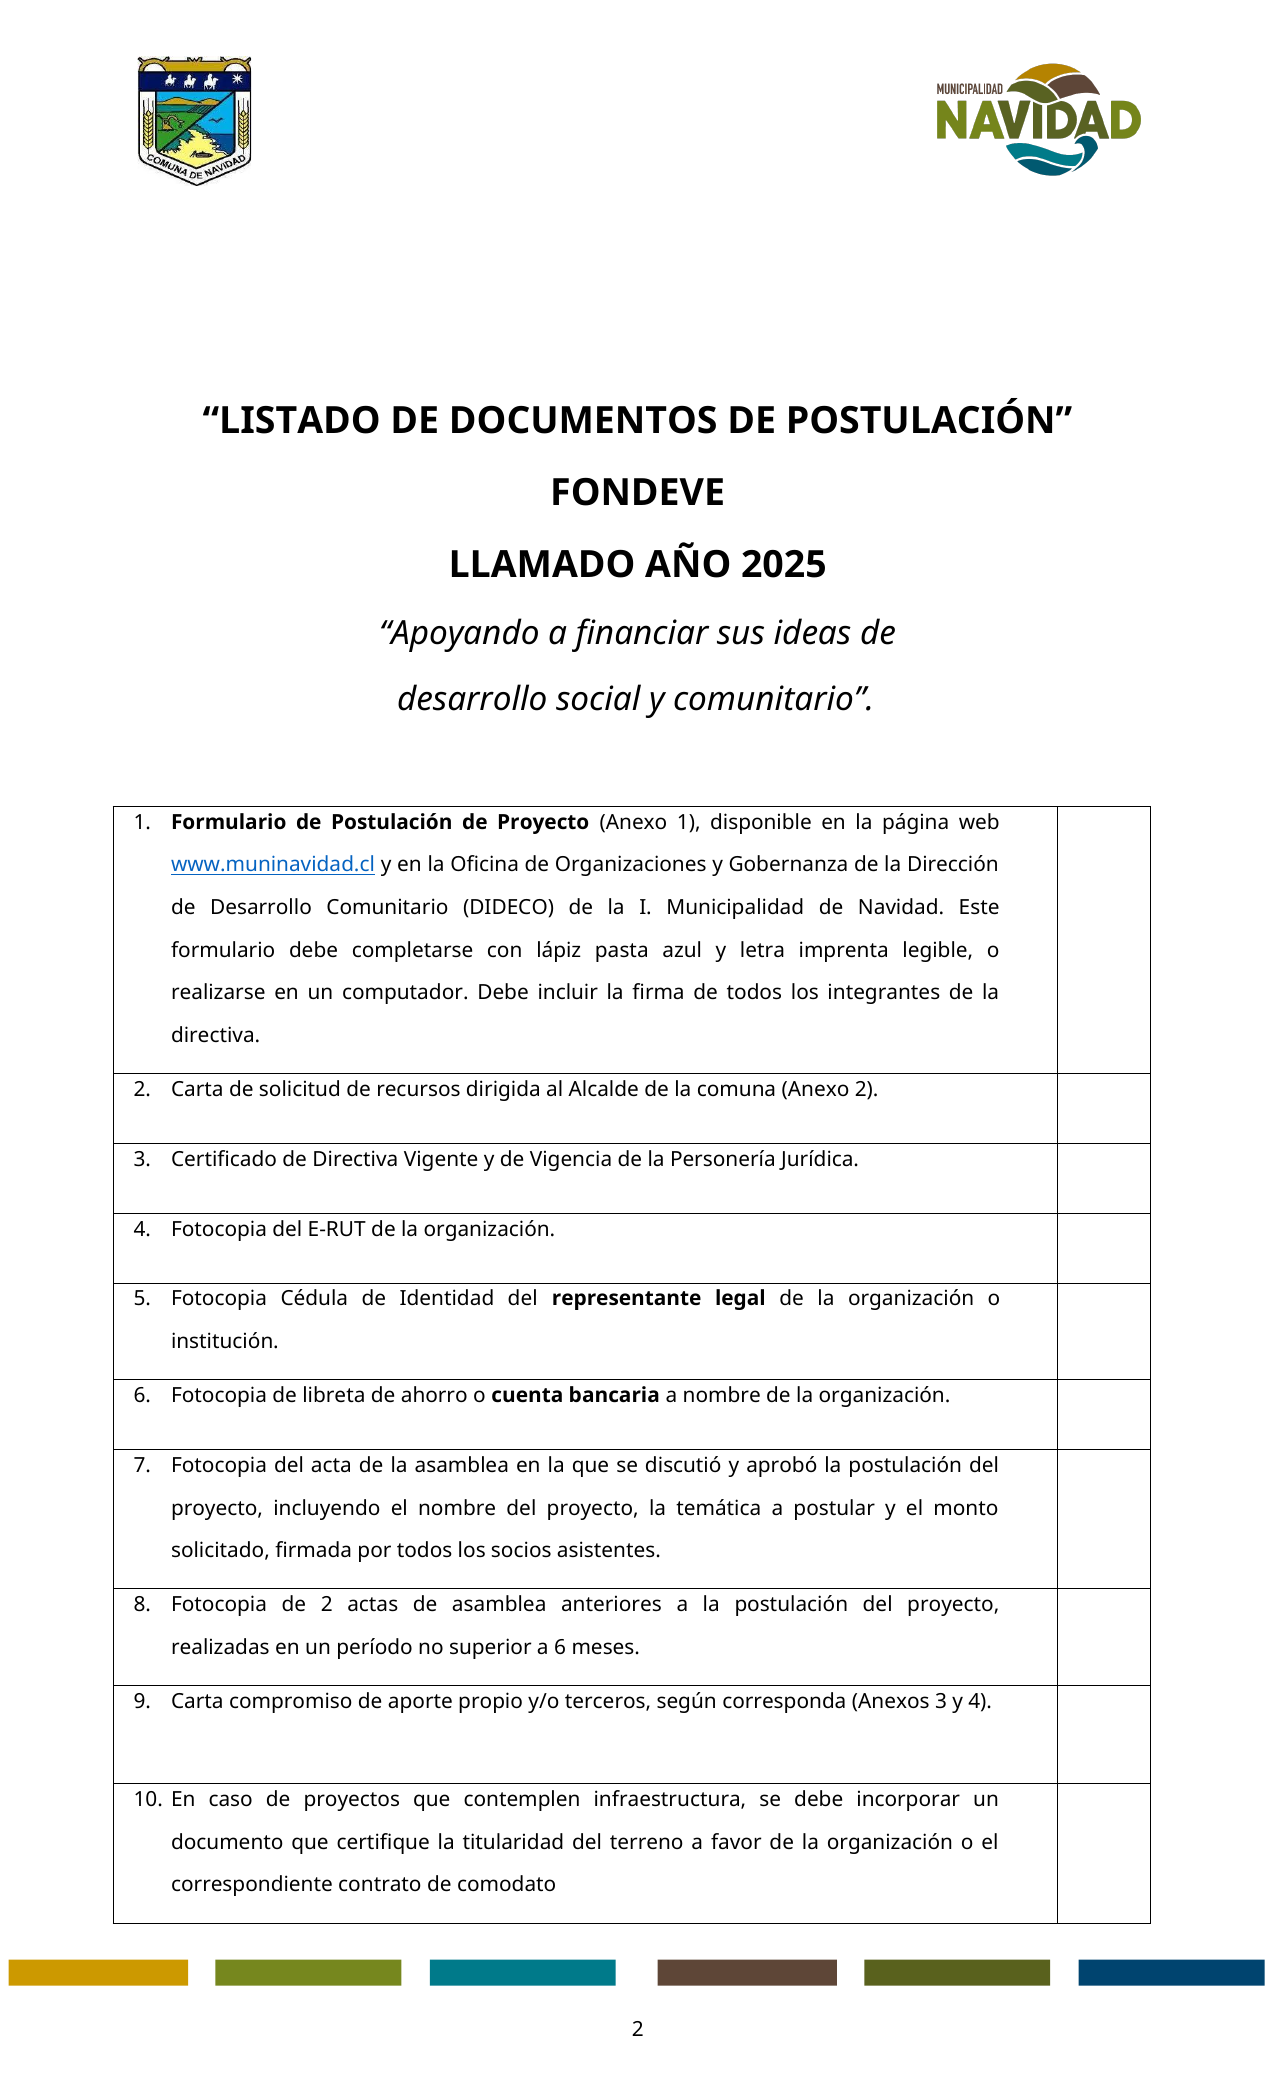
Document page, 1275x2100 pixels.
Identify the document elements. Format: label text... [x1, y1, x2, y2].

table_cell Fotocopia de libreta de ahorro o cuenta bancaria a nombre de la organización. [114, 1380, 1057, 1449]
text “LISTADO DE DOCUMENTOS DE POSTULACIÓN” [112, 394, 1162, 445]
table_cell Fotocopia del acta de la asamblea en la que se discutió y aprobó la postulación del proyecto, incluyendo el nombre del proyecto, la temática a postular y el monto solicitado, firmada por todos los socios asistentes. [114, 1450, 1057, 1588]
table_cell [1058, 1380, 1150, 1449]
picture [929, 56, 1150, 186]
table_cell Fotocopia del E-RUT de la organización. [114, 1214, 1057, 1282]
table_cell Carta compromiso de aporte propio y/o terceros, según corresponda (Anexos 3 y 4). [114, 1686, 1057, 1783]
table_cell [1058, 1144, 1150, 1213]
table_header [1058, 807, 1150, 1073]
table_cell En caso de proyectos que contemplen infraestructura, se debe incorporar un documento que certifique la titularidad del terreno a favor de la organización o el correspondiente contrato de comodato [114, 1784, 1057, 1922]
picture [137, 56, 252, 186]
table_cell [1058, 1214, 1150, 1282]
table_cell [1058, 1074, 1150, 1143]
table_cell Certificado de Directiva Vigente y de Vigencia de la Personería Jurídica. [114, 1144, 1057, 1213]
text LLAMADO AÑO 2025 [112, 537, 1162, 588]
table_cell Fotocopia Cédula de Identidad del representante legal de la organización o institución. [114, 1284, 1057, 1379]
table_cell Fotocopia de 2 actas de asamblea anteriores a la postulación del proyecto, realizadas en un período no superior a 6 meses. [114, 1589, 1057, 1685]
text “Apoyando a financiar sus ideas de [112, 609, 1162, 654]
table_cell [1058, 1450, 1150, 1588]
table_header Formulario de Postulación de Proyecto (Anexo 1), disponible en la página web www.muninavidad.cl y en la Oficina de Organizaciones y Gobernanza de la Dirección de Desarrollo Comunitario (DIDECO) de la I. Municipalidad de Navidad. Este formulario debe completarse con lápiz pasta azul y letra imprenta legible, o realizarse en un computador. Debe incluir la firma de todos los integrantes de la directiva. [114, 807, 1057, 1073]
text desarrollo social y comunitario”. [112, 674, 1162, 720]
table_cell [1058, 1589, 1150, 1685]
table_cell [1058, 1784, 1150, 1922]
table_cell Carta de solicitud de recursos dirigida al Alcalde de la comuna (Anexo 2). [114, 1074, 1057, 1143]
text FONDEVE [112, 465, 1162, 516]
table_cell [1058, 1284, 1150, 1379]
table_cell [1058, 1686, 1150, 1783]
